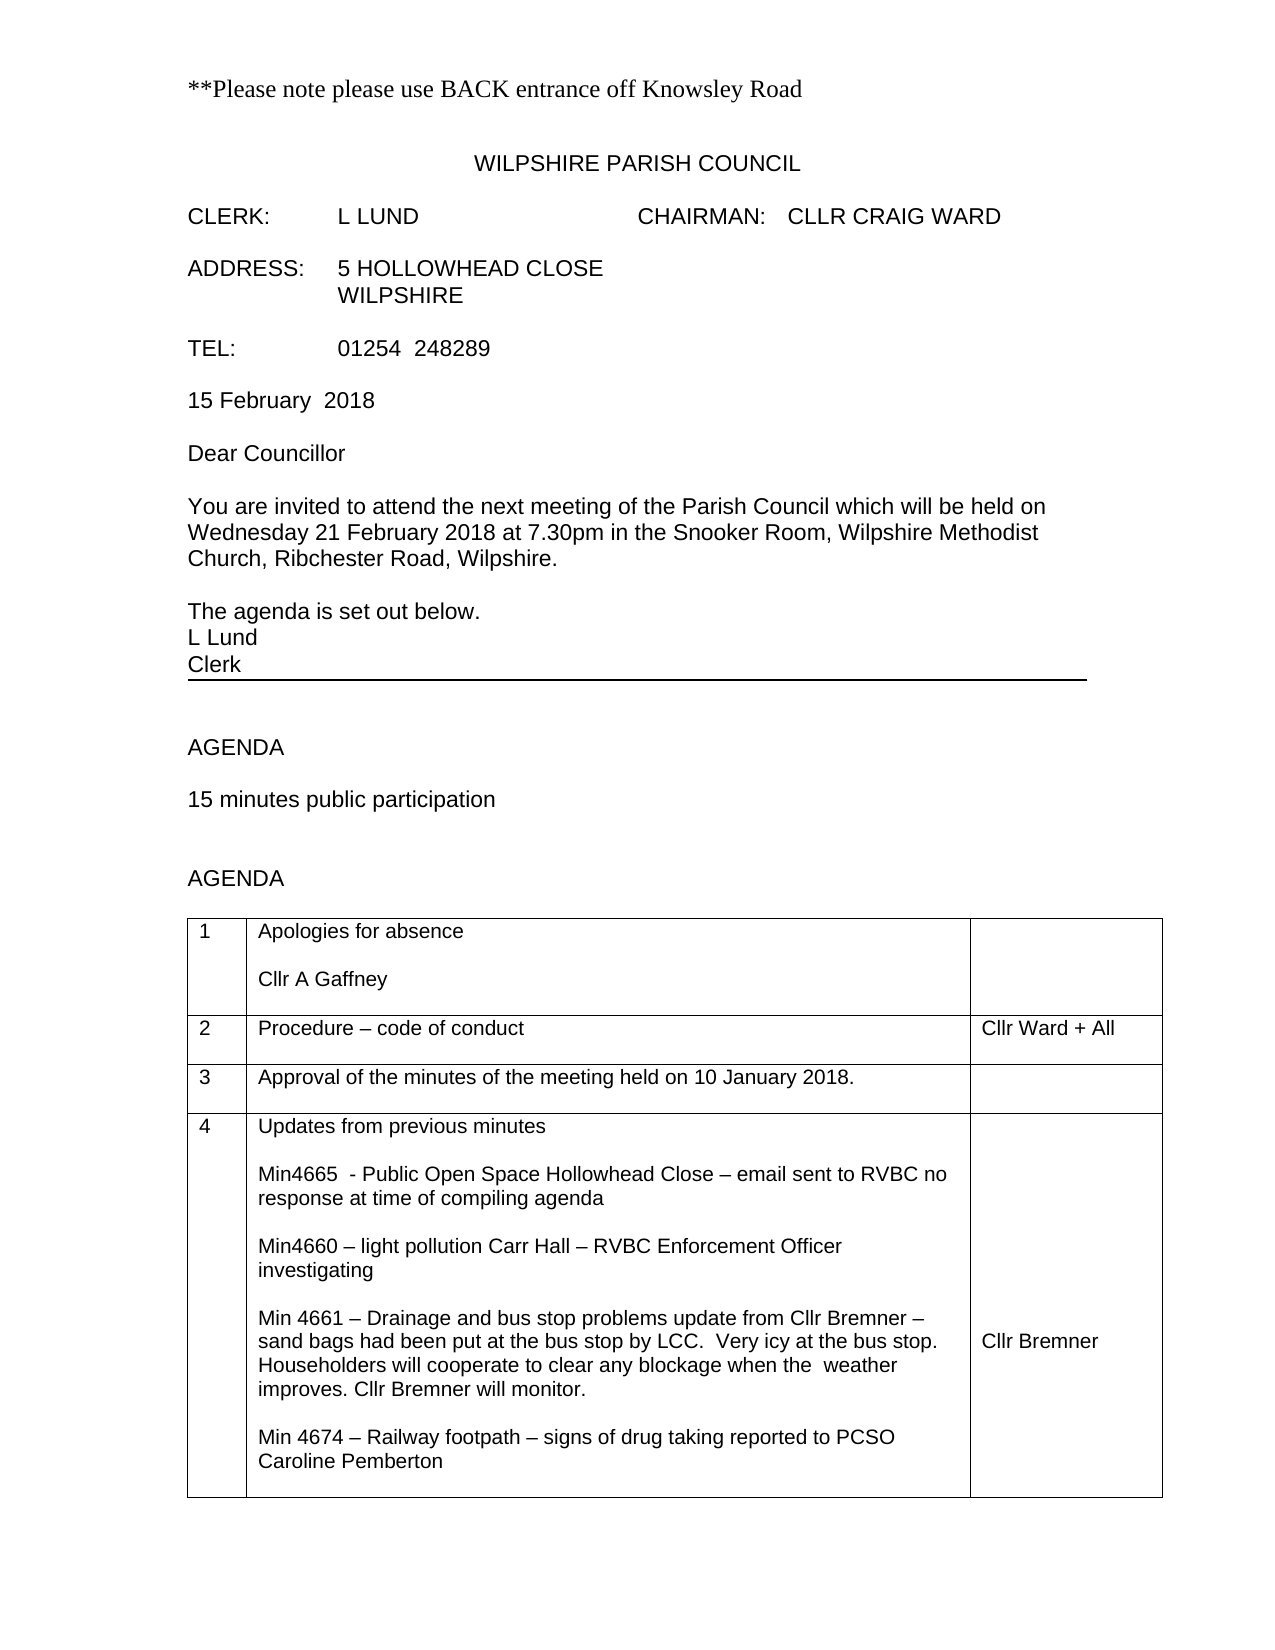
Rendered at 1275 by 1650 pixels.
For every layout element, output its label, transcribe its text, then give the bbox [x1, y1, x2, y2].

table_cell [971, 1065, 1162, 1113]
text 15 minutes public participation [187, 786, 1087, 812]
text WILPSHIRE PARISH COUNCIL [187, 150, 1087, 176]
text ADDRESS: 5 HOLLOWHEAD CLOSE [187, 255, 1087, 282]
table_cell Approval of the minutes of the meeting held on 10 January 2018. [247, 1065, 970, 1113]
text You are invited to attend the next meeting of the Parish Council which will be held on Wednesday 21 February 2018 at 7.30pm in the Snooker Room, Wilpshire Methodist Church, Ribchester Road, Wilpshire. [187, 493, 1087, 572]
text Clerk [187, 651, 1087, 681]
table_header Apologies for absence Cllr A Gaffney [247, 919, 970, 1015]
table_header [971, 919, 1162, 1015]
table_cell Cllr Ward + All [971, 1016, 1162, 1064]
table_header 1 [188, 919, 246, 1015]
text Dear Councillor [187, 440, 1087, 466]
table_cell 2 [188, 1016, 246, 1064]
text AGENDA [187, 733, 1087, 760]
table_cell Procedure – code of conduct [247, 1016, 970, 1064]
text The agenda is set out below. [187, 598, 1087, 624]
table_cell 4 [188, 1114, 246, 1497]
text TEL: 01254 248289 [187, 334, 1087, 361]
text CLERK: L LUND CHAIRMAN: CLLR CRAIG WARD [187, 203, 1087, 229]
text WILPSHIRE [187, 282, 1087, 308]
text AGENDA [187, 865, 1087, 892]
table_cell 3 [188, 1065, 246, 1113]
text 15 February 2018 [187, 387, 1087, 413]
table_cell Cllr Bremner [971, 1114, 1162, 1497]
text L Lund [187, 624, 1087, 651]
